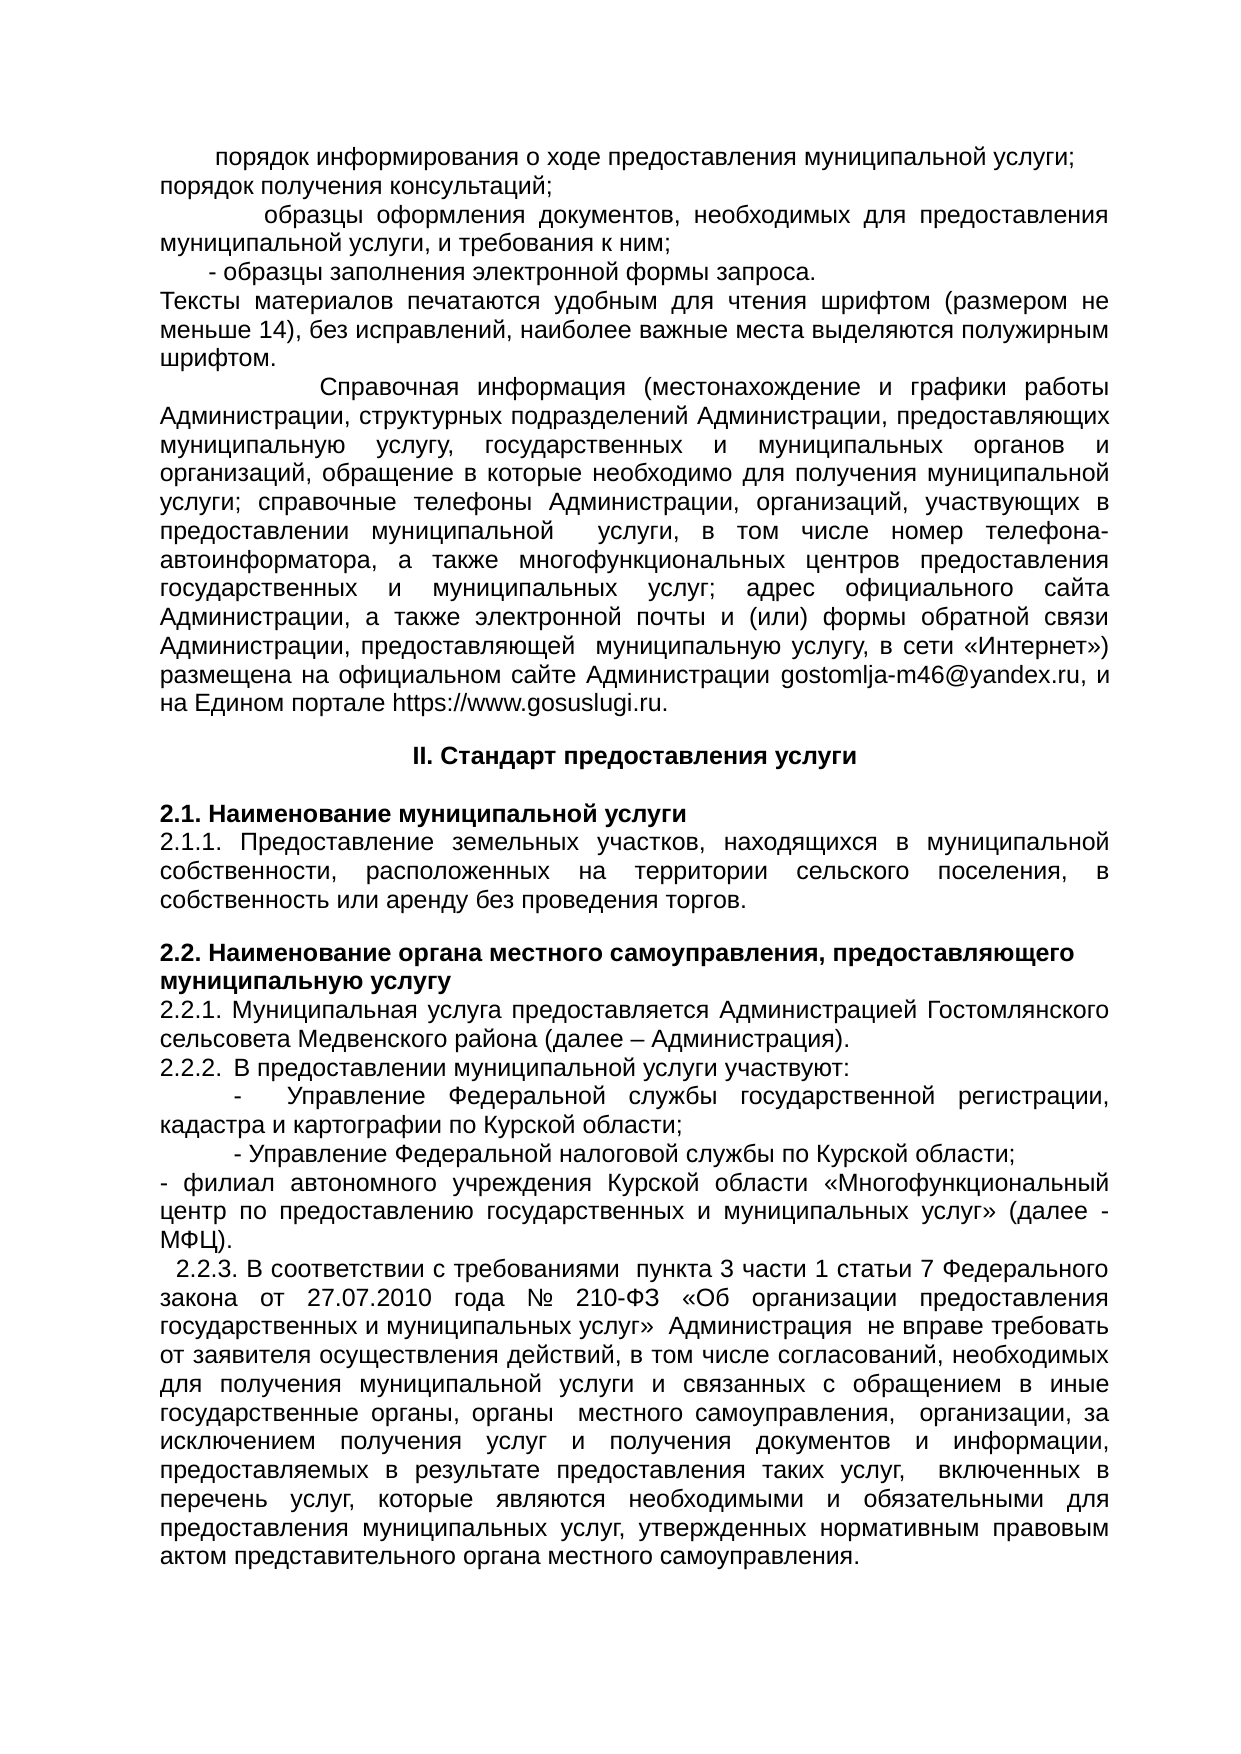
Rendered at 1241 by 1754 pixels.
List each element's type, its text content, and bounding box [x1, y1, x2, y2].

text - Управление Федеральной службы государственной регистрации, кадастра и картографии по Курской области; [159, 1081, 1110, 1139]
text образцы оформления документов, необходимых для предоставления муниципальной услуги, и требования к ним; [159, 199, 1110, 257]
text 2.2. Наименование органа местного самоуправления, предоставляющего муниципальную услугу [159, 937, 1110, 995]
text - Управление Федеральной налоговой службы по Курской области; [159, 1139, 1110, 1167]
text 2.2.3. В соответствии с требованиями пункта 3 части 1 статьи 7 Федерального закона от 27.07.2010 года № 210-ФЗ «Об организации предоставления государственных и муниципальных услуг» Администрация не вправе требовать от заявителя осуществления действий, в том числе согласований, необходимых для получения муниципальной услуги и связанных с обращением в иные государственные органы, органы местного самоуправления, организации, за исключением получения услуг и получения документов и информации, предоставляемых в результате предоставления таких услуг, включенных в перечень услуг, которые являются необходимыми и обязательными для предоставления муниципальных услуг, утвержденных нормативным правовым актом представительного органа местного самоуправления. [159, 1254, 1110, 1570]
text 2.1. Наименование муниципальной услуги [159, 798, 1110, 827]
text Справочная информация (местонахождение и графики работы Администрации, структурных подразделений Администрации, предоставляющих муниципальную услугу, государственных и муниципальных органов и организаций, обращение в которые необходимо для получения муниципальной услуги; справочные телефоны Администрации, организаций, участвующих в предоставлении муниципальной услуги, в том числе номер телефона-автоинформатора, а также многофункциональных центров предоставления государственных и муниципальных услуг; адрес официального сайта Администрации, а также электронной почты и (или) формы обратной связи Администрации, предоставляющей муниципальную услугу, в сети «Интернет») размещена на официальном сайте Администрации gostomlja-m46@yandex.ru, и на Едином портале https://www.gosuslugi.ru. [159, 372, 1110, 717]
text 2.2.1. Муниципальная услуга предоставляется Администрацией Гостомлянского сельсовета Медвенского района (далее – Администрация). [159, 995, 1110, 1052]
text порядок получения консультаций; [159, 171, 1110, 199]
text 2.1.1. Предоставление земельных участков, находящихся в муниципальной собственности, расположенных на территории сельского поселения, в собственность или аренду без проведения торгов. [159, 827, 1110, 913]
text II. Стандарт предоставления услуги [159, 741, 1110, 770]
text 2.2.2. В предоставлении муниципальной услуги участвуют: [159, 1052, 1110, 1081]
text Тексты материалов печатаются удобным для чтения шрифтом (размером не меньше 14), без исправлений, наиболее важные места выделяются полужирным шрифтом. [159, 286, 1110, 372]
text порядок информирования о ходе предоставления муниципальной услуги; [159, 142, 1110, 171]
text - филиал автономного учреждения Курской области «Многофункциональный центр по предоставлению государственных и муниципальных услуг» (далее - МФЦ). [159, 1167, 1110, 1254]
text - образцы заполнения электронной формы запроса. [159, 257, 1110, 286]
